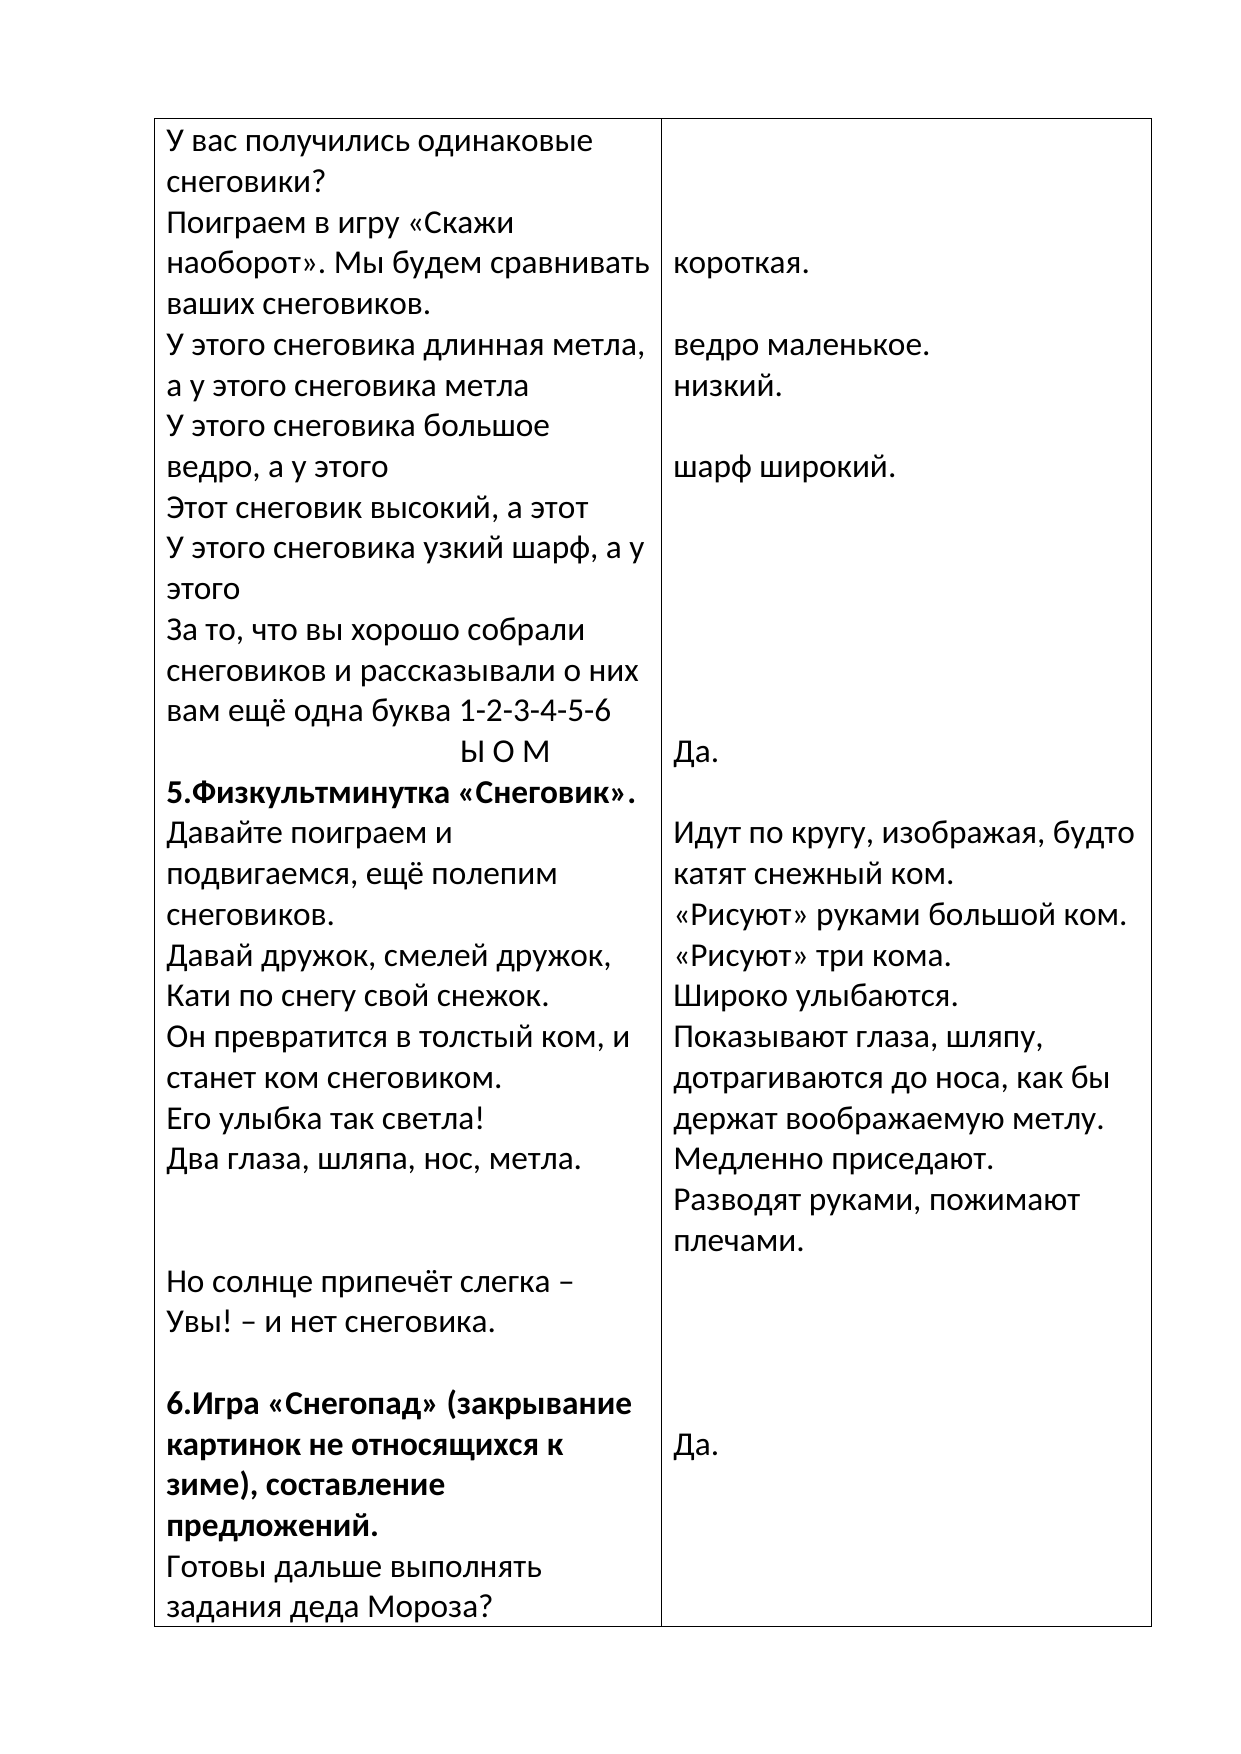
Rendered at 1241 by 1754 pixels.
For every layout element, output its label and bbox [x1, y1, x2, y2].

table_cell [155, 119, 661, 1626]
table_cell [662, 119, 1151, 1626]
